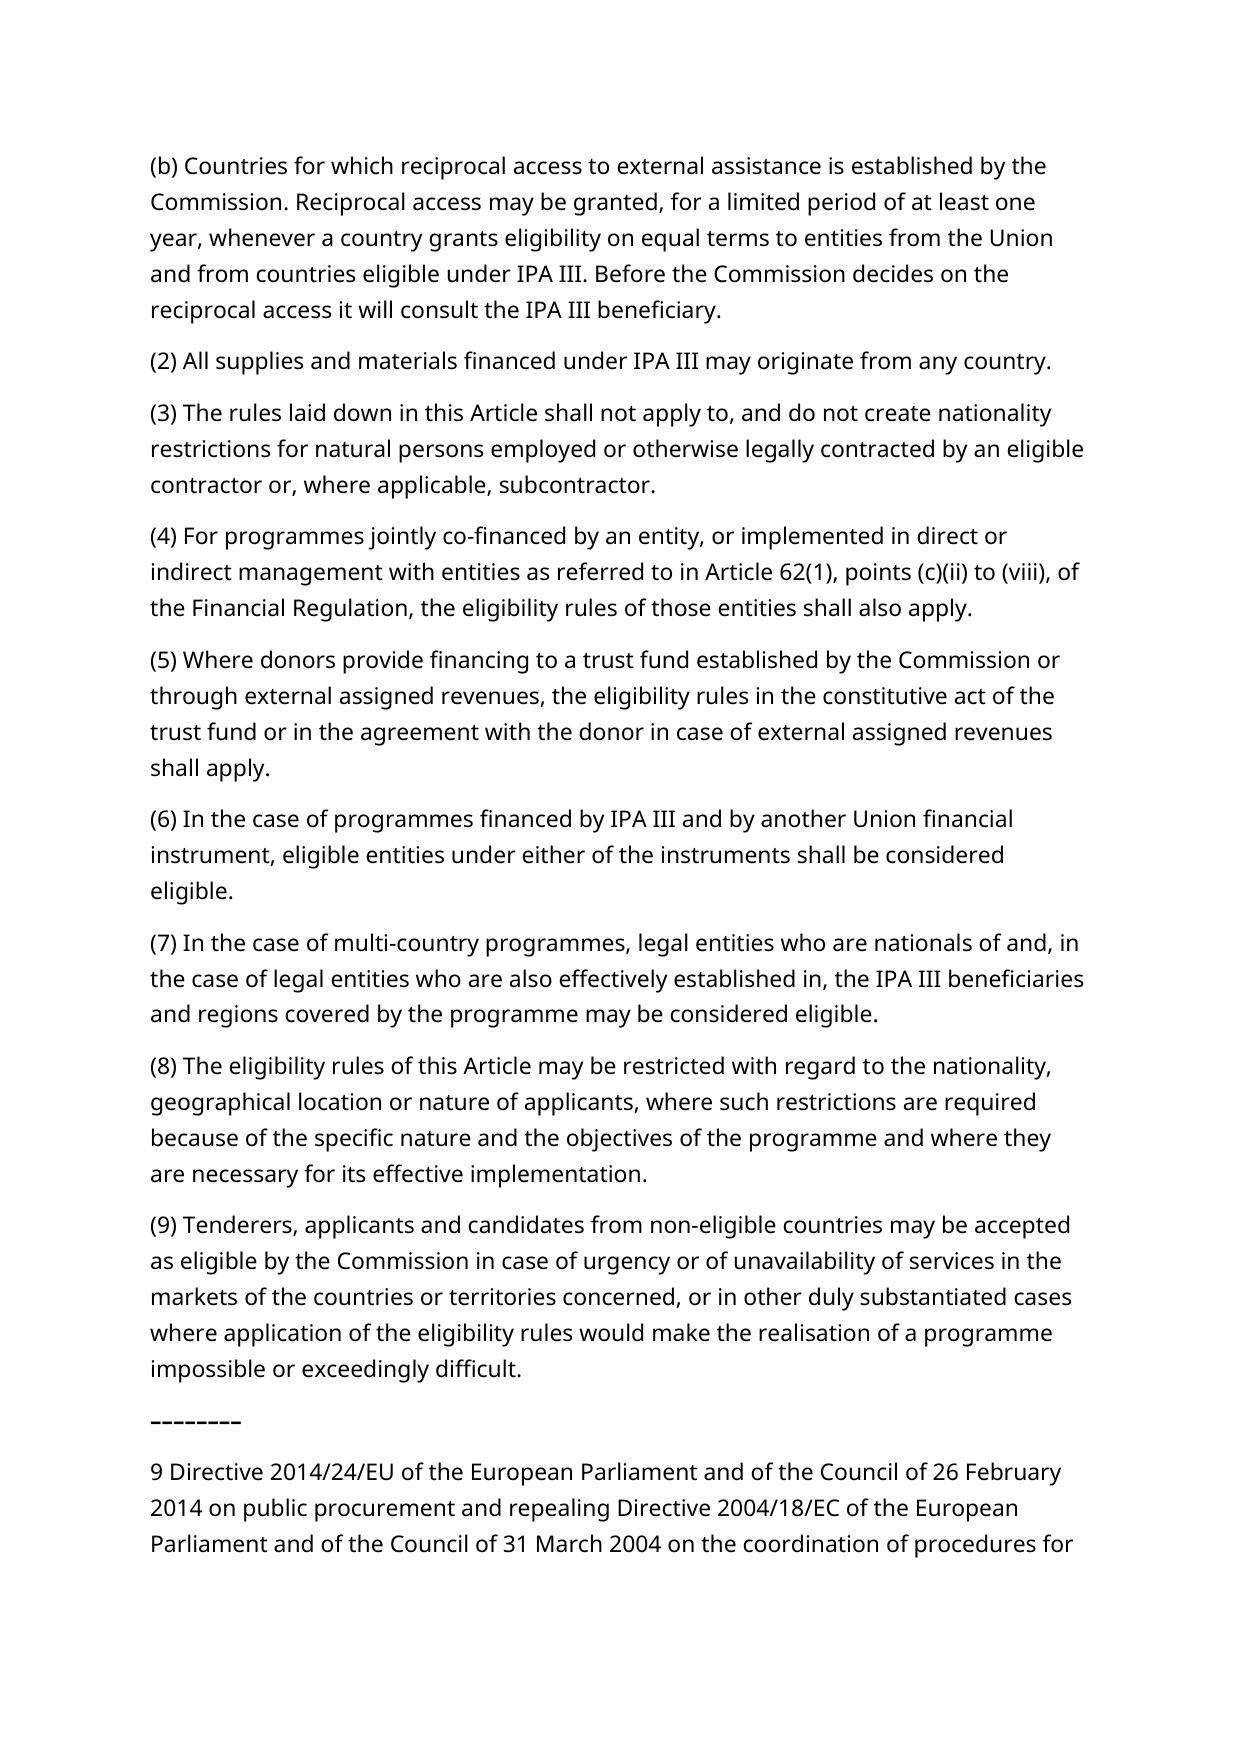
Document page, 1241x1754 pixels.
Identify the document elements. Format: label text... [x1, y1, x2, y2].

text (b) Countries for which reciprocal access to external assistance is established by the Commission. Reciprocal access may be granted, for a limited period of at least one year, whenever a country grants eligibility on equal terms to entities from the Union and from countries eligible under IPA III. Before the Commission decides on the reciprocal access it will consult the IPA III beneficiary. [150, 150, 1090, 325]
text (8) The eligibility rules of this Article may be restricted with regard to the nationality, geographical location or nature of applicants, where such restrictions are required because of the specific nature and the objectives of the programme and where they are necessary for its effective implementation. [150, 1050, 1090, 1189]
text (5) Where donors provide financing to a trust fund established by the Commission or through external assigned revenues, the eligibility rules in the constitutive act of the trust fund or in the agreement with the donor in case of external assigned revenues shall apply. [150, 644, 1090, 783]
text (6) In the case of programmes financed by IPA III and by another Union financial instrument, eligible entities under either of the instruments shall be considered eligible. [150, 803, 1090, 906]
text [150, 1456, 1090, 1559]
text (2) All supplies and materials financed under IPA III may originate from any country. [150, 345, 1090, 377]
text (7) In the case of multi-country programmes, legal entities who are nationals of and, in the case of legal entities who are also effectively established in, the IPA III beneficiaries and regions covered by the programme may be considered eligible. [150, 927, 1090, 1030]
text –––––––– [150, 1405, 1090, 1436]
text (4) For programmes jointly co-financed by an entity, or implemented in direct or indirect management with entities as referred to in Article 62(1), points (c)(ii) to (viii), of the Financial Regulation, the eligibility rules of those entities shall also apply. [150, 520, 1090, 623]
text (3) The rules laid down in this Article shall not apply to, and do not create nationality restrictions for natural persons employed or otherwise legally contracted by an eligible contractor or, where applicable, subcontractor. [150, 397, 1090, 500]
text (9) Tenderers, applicants and candidates from non-eligible countries may be accepted as eligible by the Commission in case of urgency or of unavailability of services in the markets of the countries or territories concerned, or in other duly substantiated cases where application of the eligibility rules would make the realisation of a programme impossible or exceedingly difficult. [150, 1209, 1090, 1384]
